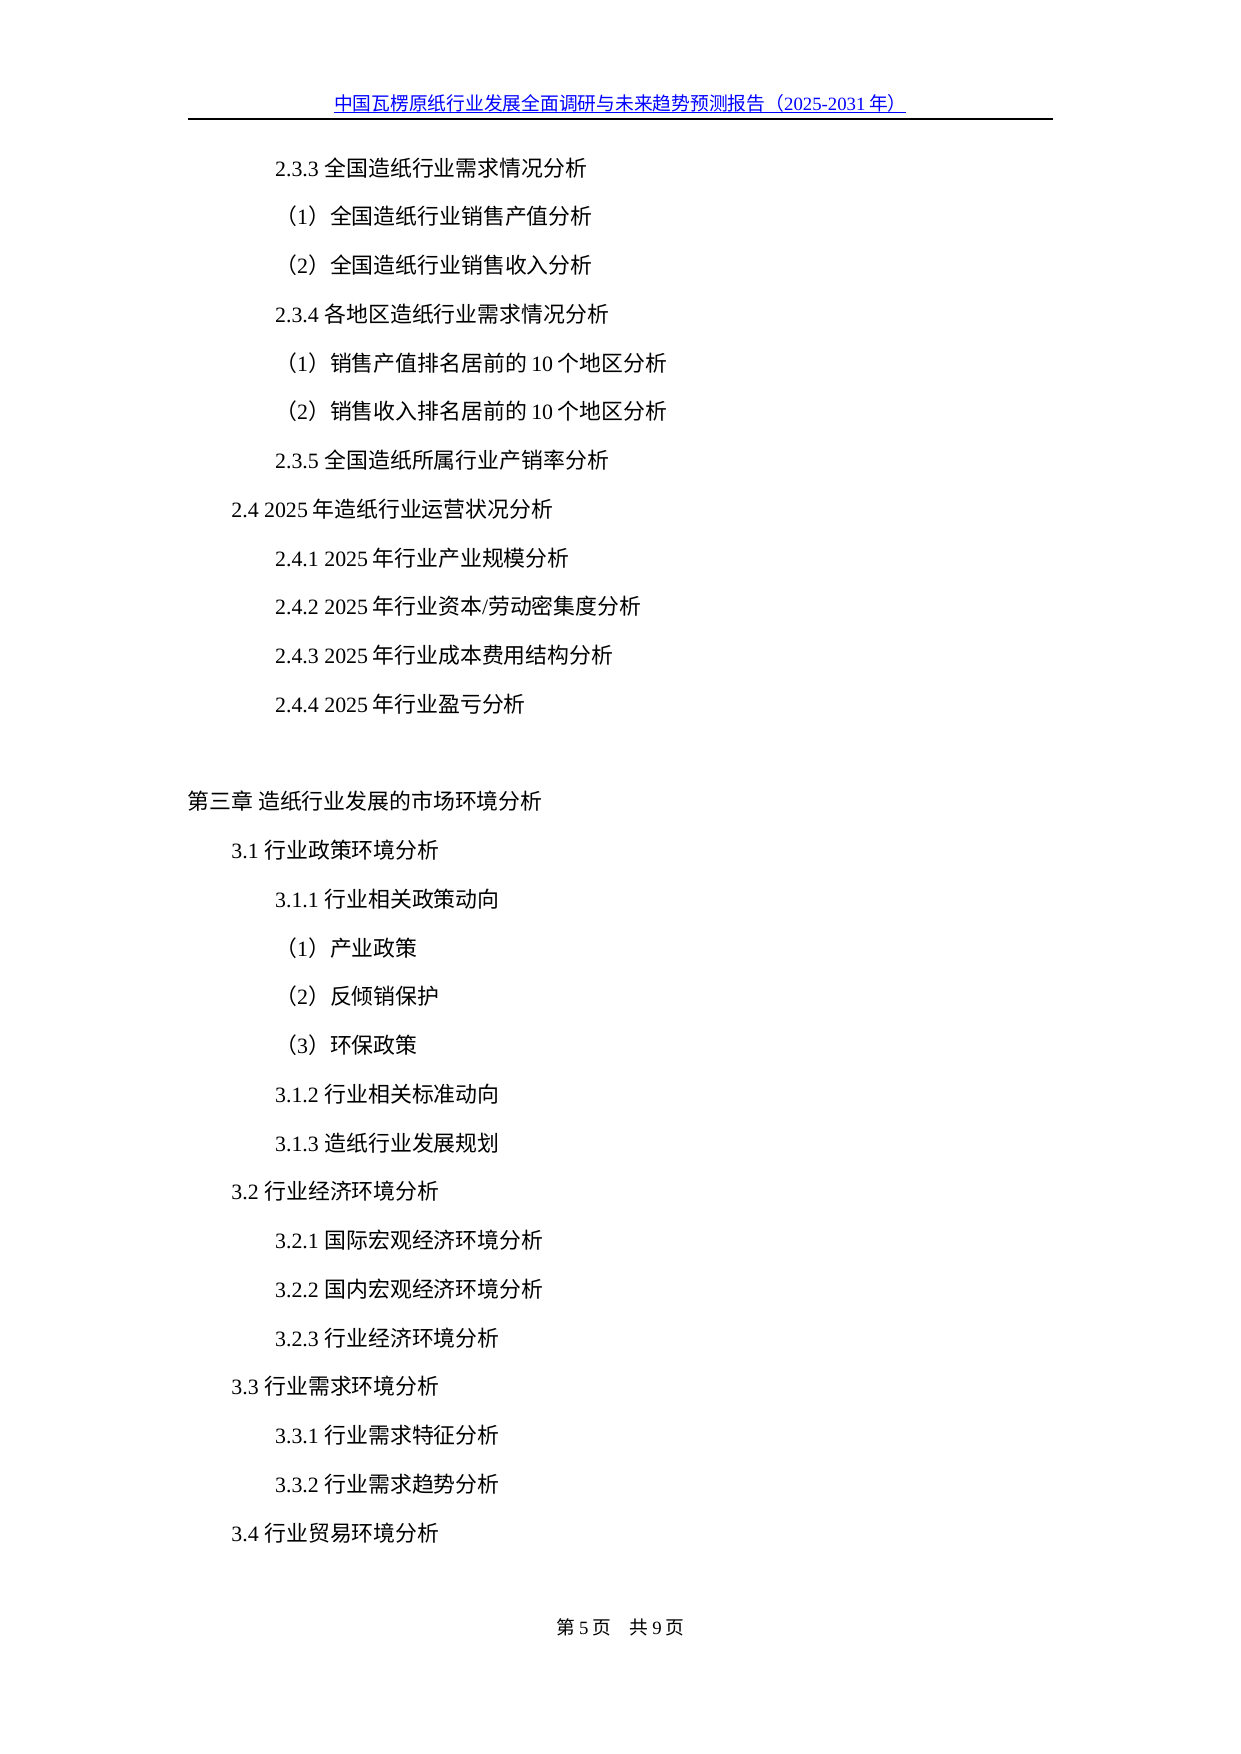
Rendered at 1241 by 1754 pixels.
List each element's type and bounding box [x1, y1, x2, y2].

text [187, 150, 1053, 1548]
